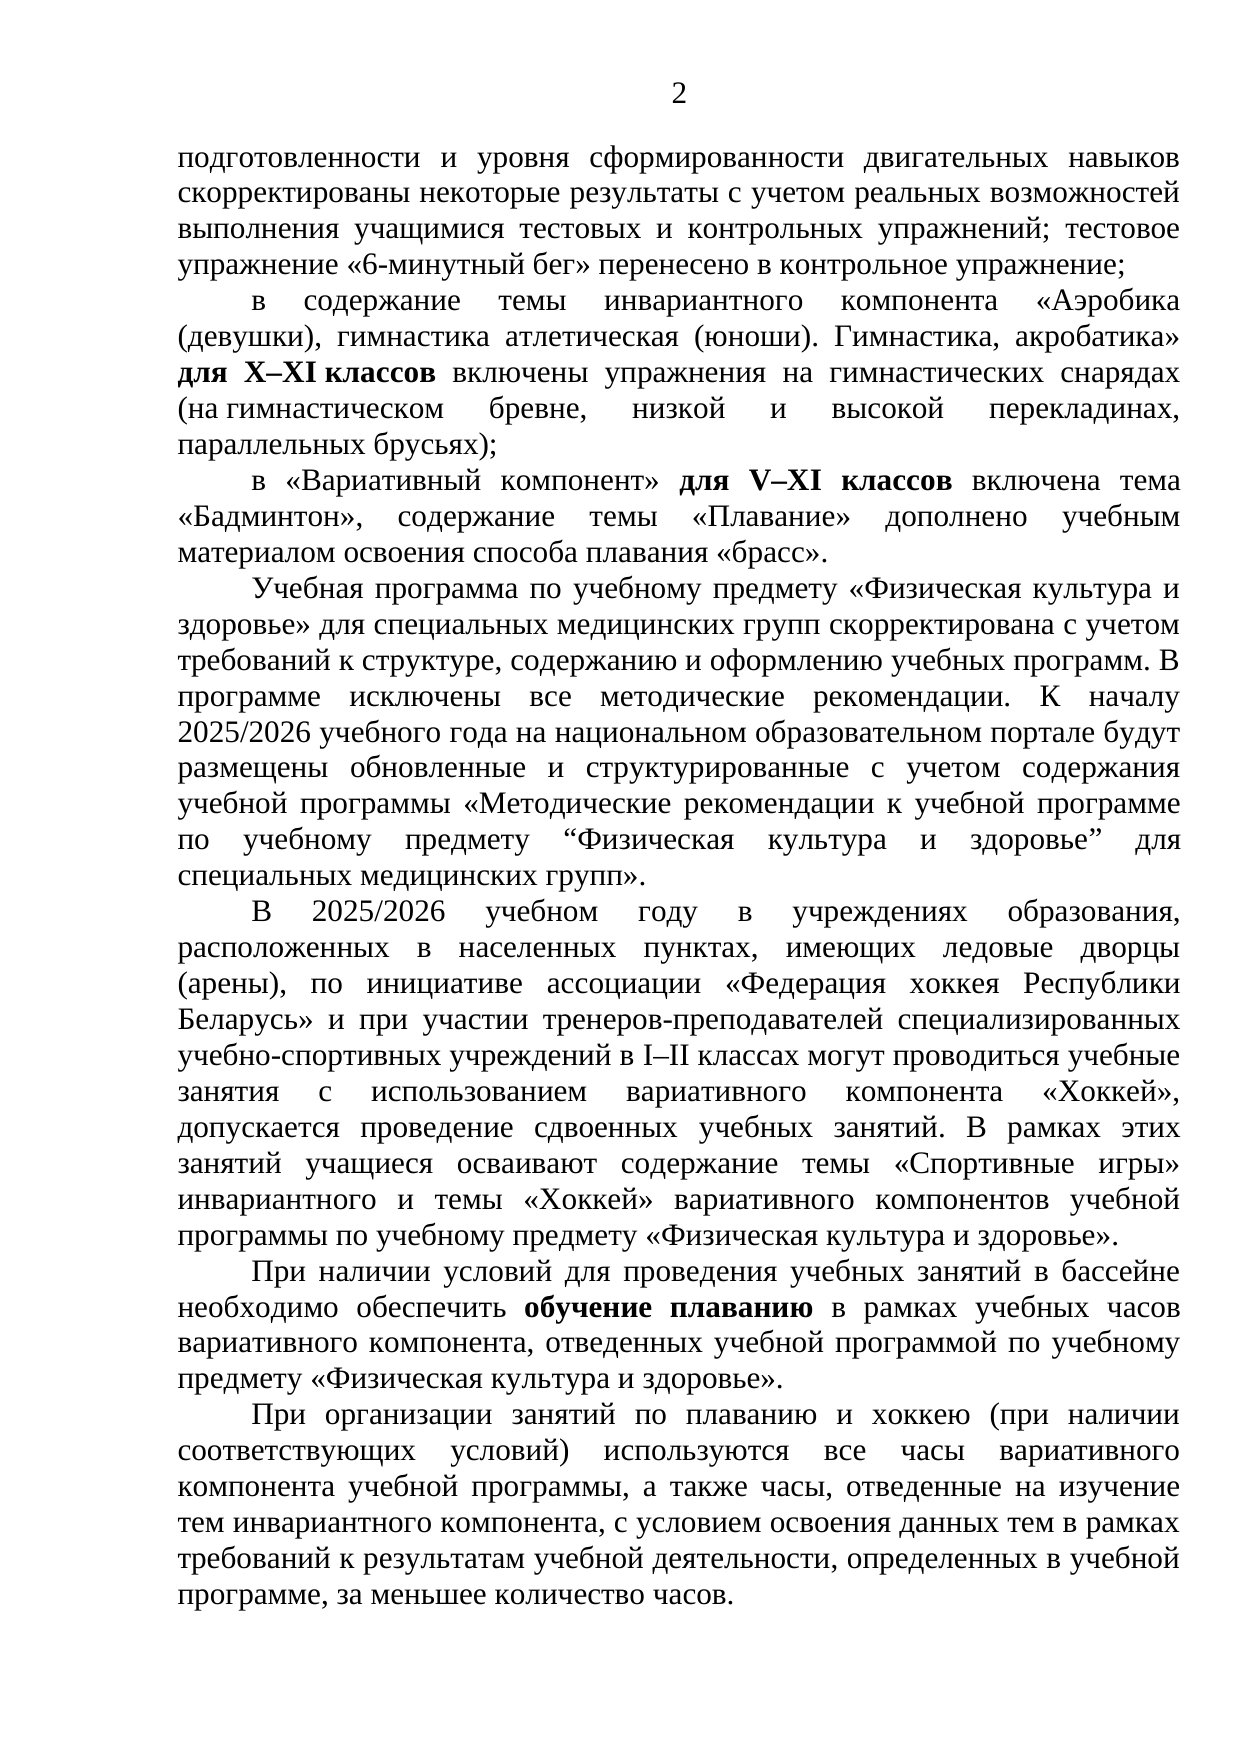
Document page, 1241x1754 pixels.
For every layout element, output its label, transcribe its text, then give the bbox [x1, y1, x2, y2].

text При организации занятий по плаванию и хоккею (при наличии соответствующих условий) используются все часы вариативного компонента учебной программы, а также часы, отведенные на изучение тем инвариантного компонента, с условием освоения данных тем в рамках требований к результатам учебной деятельности, определенных в учебной программе, за меньшее количество часов. [177, 1396, 1181, 1611]
text В 2025/2026 учебном году в учреждениях образования, расположенных в населенных пунктах, имеющих ледовые дворцы (арены), по инициативе ассоциации «Федерация хоккея Республики Беларусь» и при участии тренеров-преподавателей специализированных учебно-спортивных учреждений в I–II классах могут проводиться учебные занятия с использованием вариативного компонента «Хоккей», допускается проведение сдвоенных учебных занятий. В рамках этих занятий учащиеся осваивают содержание темы «Спортивные игры» инвариантного и темы «Хоккей» вариативного компонентов учебной программы по учебному предмету «Физическая культура и здоровье». [177, 892, 1181, 1252]
text в содержание темы инвариантного компонента «Аэробика (девушки), гимнастика атлетическая (юноши). Гимнастика, акробатика» для X–XI классов включены упражнения на гимнастических снарядах (на гимнастическом бревне, низкой и высокой перекладинах, параллельных брусьях); [177, 282, 1181, 461]
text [177, 138, 1181, 282]
text в «Вариативный компонент» для V–XI классов включена тема «Бадминтон», содержание темы «Плавание» дополнено учебным материалом освоения способа плавания «брасс». [177, 461, 1181, 569]
text Учебная программа по учебному предмету «Физическая культура и здоровье» для специальных медицинских групп скорректирована с учетом требований к структуре, содержанию и оформлению учебных программ. В программе исключены все методические рекомендации. К началу 2025/2026 учебного года на национальном образовательном портале будут размещены обновленные и структурированные с учетом содержания учебной программы «Методические рекомендации к учебной программе по учебному предмету “Физическая культура и здоровье” для специальных медицинских групп». [177, 569, 1181, 892]
text При наличии условий для проведения учебных занятий в бассейне необходимо обеспечить обучение плаванию в рамках учебных часов вариативного компонента, отведенных учебной программой по учебному предмету «Физическая культура и здоровье». [177, 1252, 1181, 1396]
